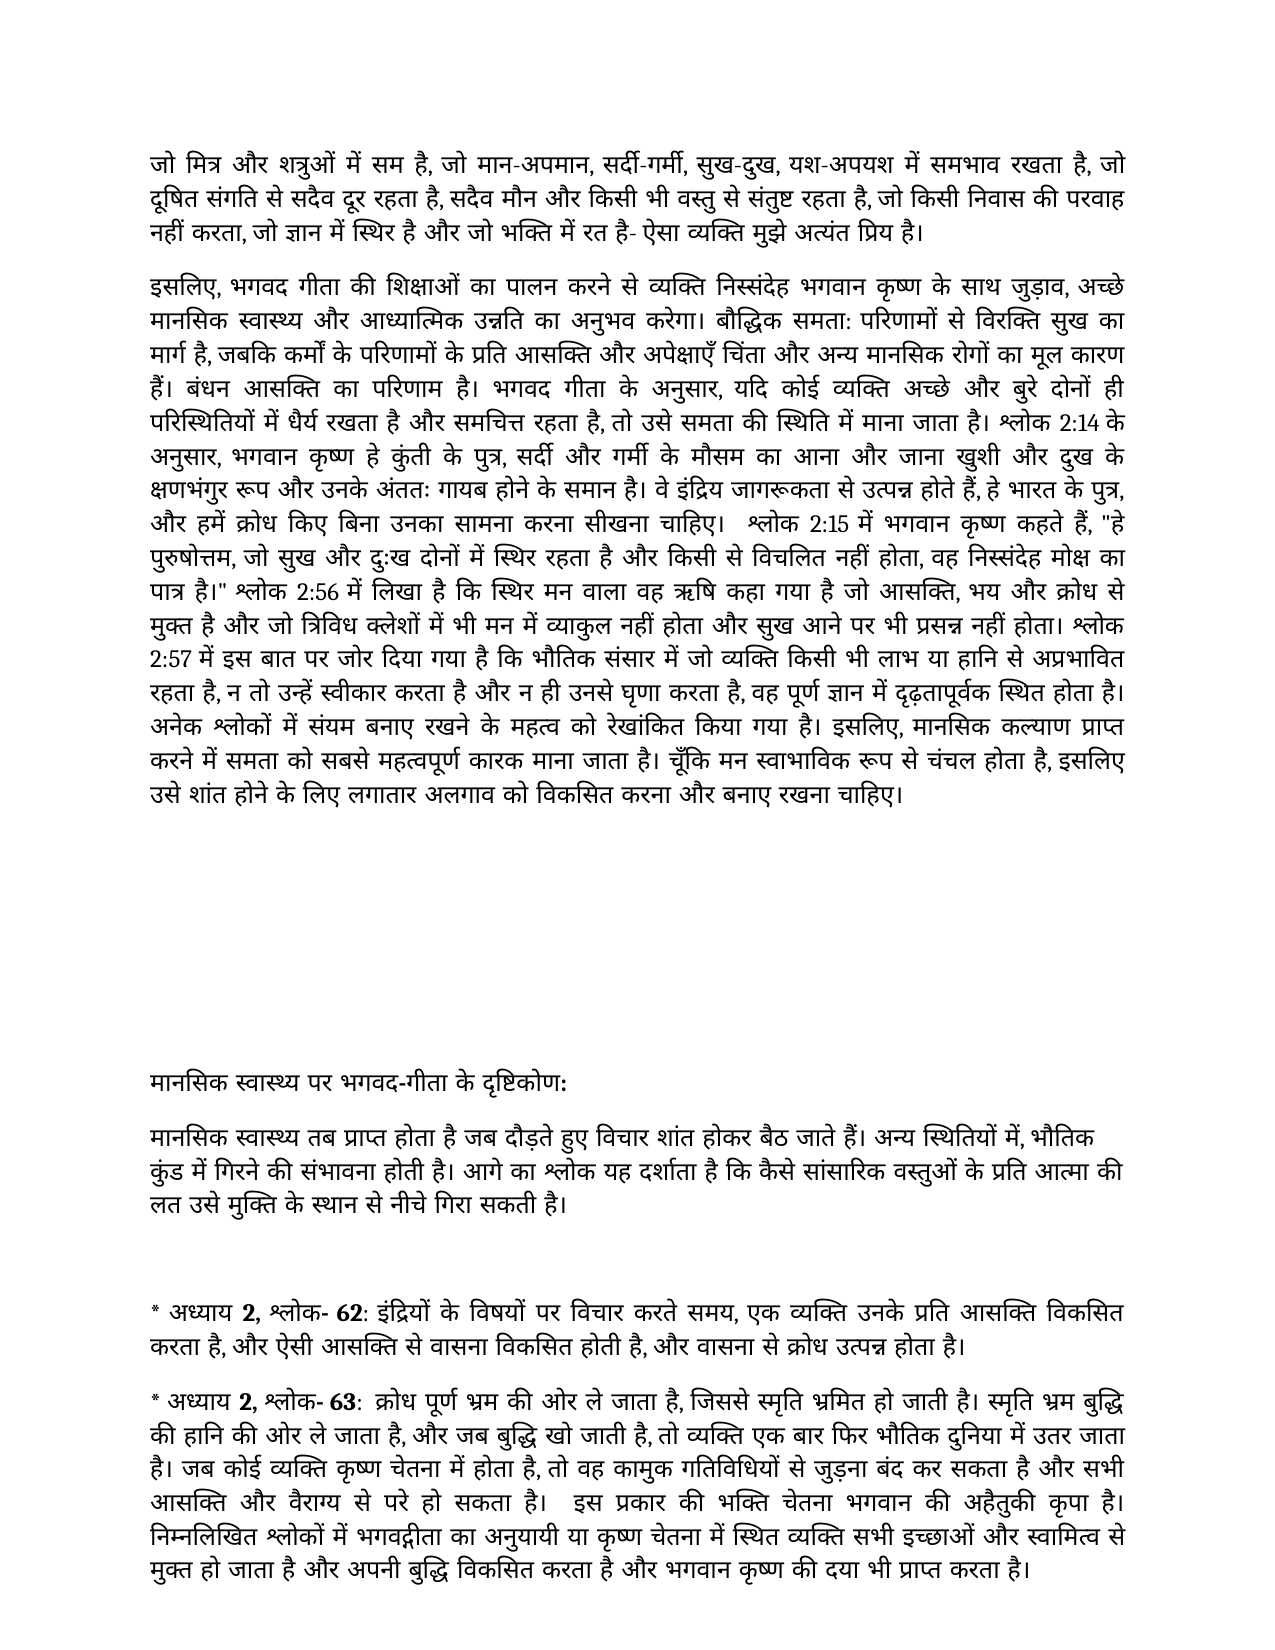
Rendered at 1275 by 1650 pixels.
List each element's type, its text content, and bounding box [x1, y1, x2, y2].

text * अध्याय 2, श्लोक- 62: इंद्रियों के विषयों पर विचार करते समय, एक व्यक्ति उनके प्रति आसक्ति विकसित करता है, और ऐसी आसक्ति से वासना विकसित होती है, और वासना से क्रोध उत्पन्न होता है। [150, 1298, 1125, 1362]
text जो मित्र और शत्रुओं में सम है, जो मान-अपमान, सर्दी-गर्मी, सुख-दुख, यश-अपयश में समभाव रखता है, जो दूषित संगति से सदैव दूर रहता है, सदैव मौन और किसी भी वस्तु से संतुष्ट रहता है, जो किसी निवास की परवाह नहीं करता, जो ज्ञान में स्थिर है और जो भक्ति में रत है- ऐसा व्यक्ति मुझे अत्यंत प्रिय है। [150, 150, 1125, 247]
text मानसिक स्वास्थ्य तब प्राप्त होता है जब दौड़ते हुए विचार शांत होकर बैठ जाते हैं। अन्य स्थितियों में, भौतिक कुंड में गिरने की संभावना होती है। आगे का श्लोक यह दर्शाता है कि कैसे सांसारिक वस्तुओं के प्रति आत्मा की लत उसे मुक्ति के स्थान से नीचे गिरा सकती है। [150, 1123, 1125, 1219]
text * अध्याय 2, श्लोक- 63: क्रोध पूर्ण भ्रम की ओर ले जाता है, जिससे स्मृति भ्रमित हो जाती है। स्मृति भ्रम बुद्धि की हानि की ओर ले जाता है, और जब बुद्धि खो जाती है, तो व्यक्ति एक बार फिर भौतिक दुनिया में उतर जाता है। जब कोई व्यक्ति कृष्ण चेतना में होता है, तो वह कामुक गतिविधियों से जुड़ना बंद कर सकता है और सभी आसक्ति और वैराग्य से परे हो सकता है। इस प्रकार की भक्ति चेतना भगवान की अहैतुकी कृपा है।निम्नलिखित श्लोकों में भगवद्गीता का अनुयायी या कृष्ण चेतना में स्थित व्यक्ति सभी इच्छाओं और स्वामित्व से मुक्त हो जाता है और अपनी बुद्धि विकसित करता है और भगवान कृष्ण की दया भी प्राप्त करता है। [150, 1387, 1125, 1585]
text मानसिक स्वास्थ्य पर भगवद-गीता के दृष्टिकोण: [150, 1068, 1125, 1098]
text इसलिए, भगवद गीता की शिक्षाओं का पालन करने से व्यक्ति निस्संदेह भगवान कृष्ण के साथ जुड़ाव, अच्छे मानसिक स्वास्थ्य और आध्यात्मिक उन्नति का अनुभव करेगा। बौद्धिक समता: परिणामों से विरक्ति सुख का मार्ग है, जबकि कर्मों के परिणामों के प्रति आसक्ति और अपेक्षाएँ चिंता और अन्य मानसिक रोगों का मूल कारण हैं। बंधन आसक्ति का परिणाम है। भगवद गीता के अनुसार, यदि कोई व्यक्ति अच्छे और बुरे दोनों ही परिस्थितियों में धैर्य रखता है और समचित्त रहता है, तो उसे समता की स्थिति में माना जाता है। श्लोक 2:14 के अनुसार, भगवान कृष्ण हे कुंती के पुत्र, सर्दी और गर्मी के मौसम का आना और जाना खुशी और दुख के क्षणभंगुर रूप और उनके अंततः गायब होने के समान है। वे इंद्रिय जागरूकता से उत्पन्न होते हैं, हे भारत के पुत्र, और हमें क्रोध किए बिना उनका सामना करना सीखना चाहिए। श्लोक 2:15 में भगवान कृष्ण कहते हैं, "हे पुरुषोत्तम, जो सुख और दुःख दोनों में स्थिर रहता है और किसी से विचलित नहीं होता, वह निस्संदेह मोक्ष का पात्र है।" श्लोक 2:56 में लिखा है कि स्थिर मन वाला वह ऋषि कहा गया है जो आसक्ति, भय और क्रोध से मुक्त है और जो त्रिविध क्लेशों में भी मन में व्याकुल नहीं होता और सुख आने पर भी प्रसन्न नहीं होता। श्लोक 2:57 में इस बात पर जोर दिया गया है कि भौतिक संसार में जो व्यक्ति किसी भी लाभ या हानि से अप्रभावित रहता है, न तो उन्हें स्वीकार करता है और न ही उनसे घृणा करता है, वह पूर्ण ज्ञान में दृढ़तापूर्वक स्थित होता है। अनेक श्लोकों में संयम बनाए रखने के महत्व को रेखांकित किया गया है। इसलिए, मानसिक कल्याण प्राप्त करने में समता को सबसे महत्वपूर्ण कारक माना जाता है। चूँकि मन स्वाभाविक रूप से चंचल होता है, इसलिए उसे शांत होने के लिए लगातार अलगाव को विकसित करना और बनाए रखना चाहिए। [150, 272, 1125, 809]
